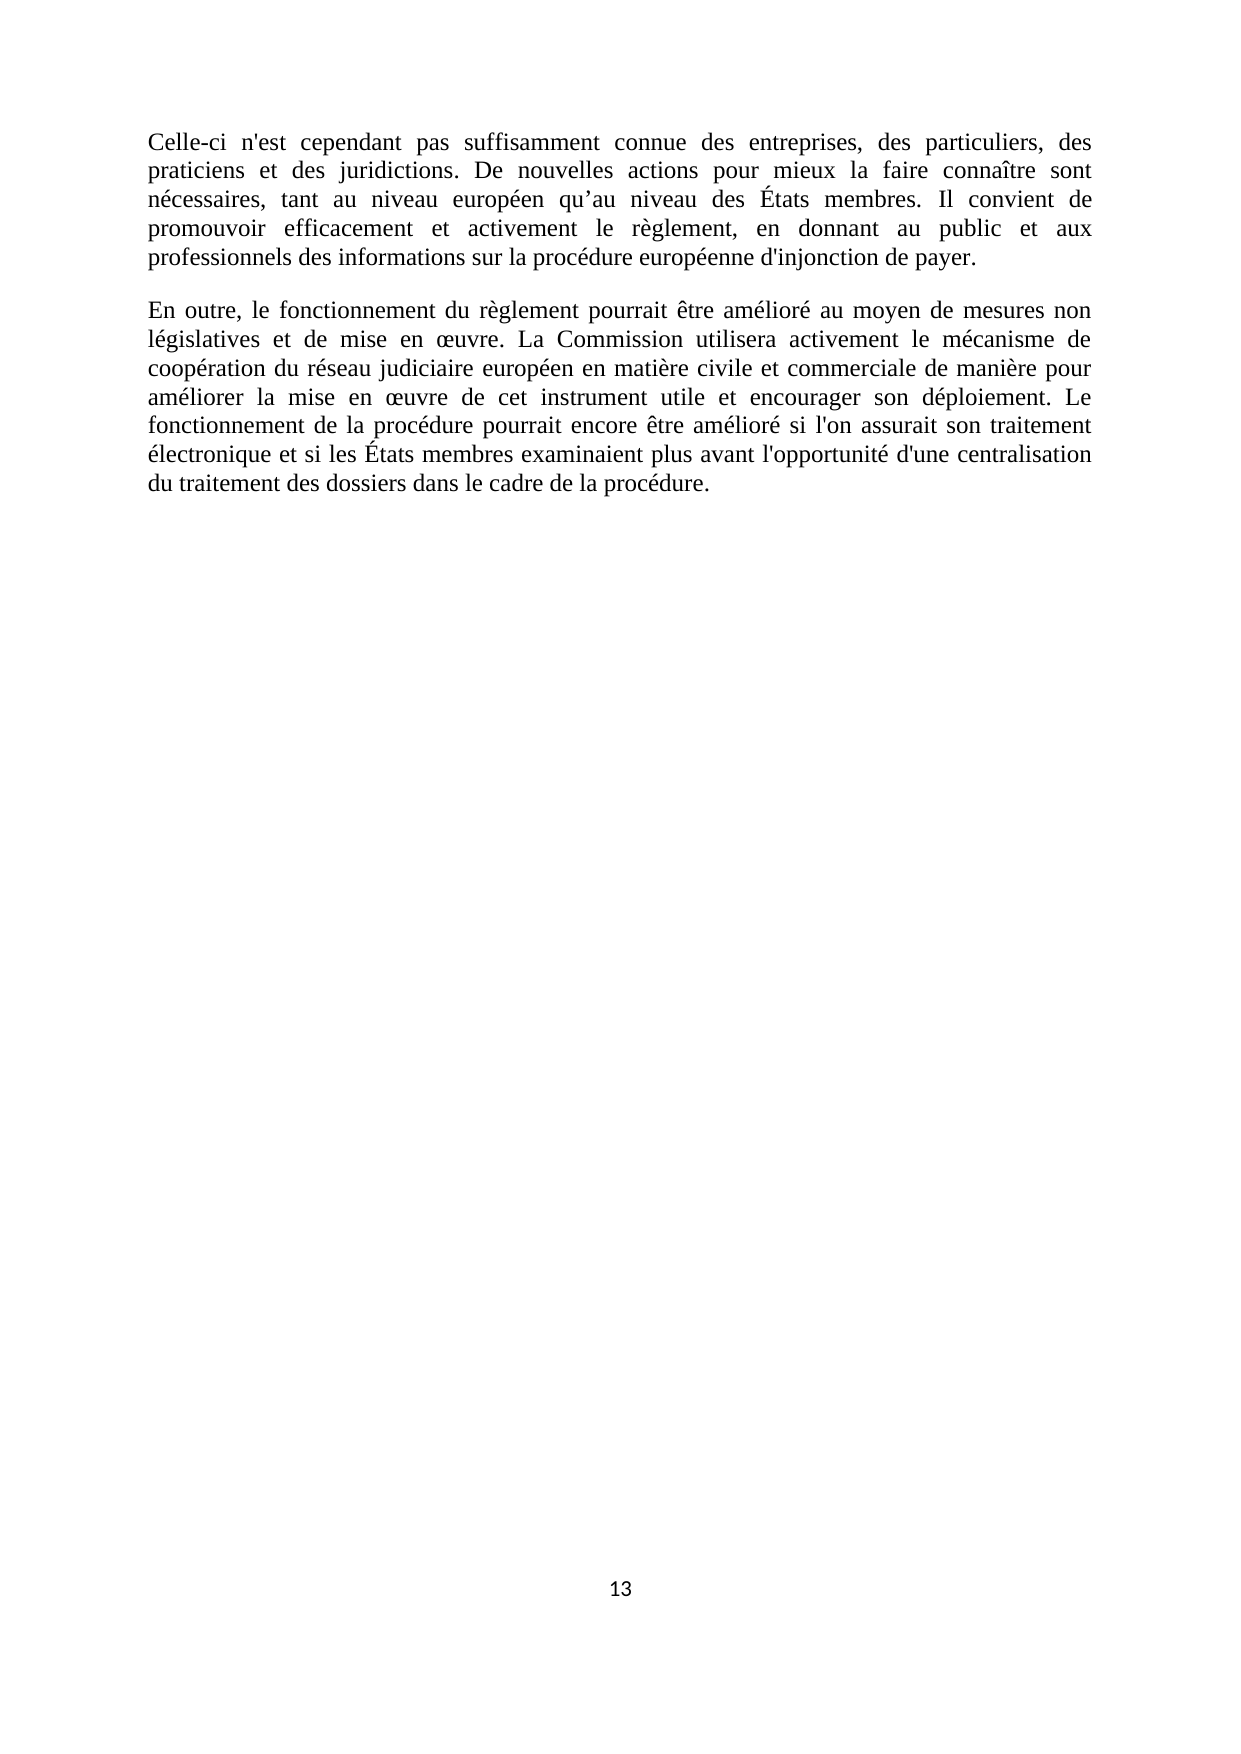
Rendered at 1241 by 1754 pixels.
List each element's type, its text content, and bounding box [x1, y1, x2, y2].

text En outre, le fonctionnement du règlement pourrait être amélioré au moyen de mesures non législatives et de mise en œuvre. La Commission utilisera activement le mécanisme de coopération du réseau judiciaire européen en matière civile et commerciale de manière pour améliorer la mise en œuvre de cet instrument utile et encourager son déploiement. Le fonctionnement de la procédure pourrait encore être amélioré si l'on assurait son traitement électronique et si les États membres examinaient plus avant l'opportunité d'une centralisation du traitement des dossiers dans le cadre de la procédure. [148, 295, 1093, 497]
text Celle-ci n'est cependant pas suffisamment connue des entreprises, des particuliers, des praticiens et des juridictions. De nouvelles actions pour mieux la faire connaître sont nécessaires, tant au niveau européen qu’au niveau des États membres. Il convient de promouvoir efficacement et activement le règlement, en donnant au public et aux professionnels des informations sur la procédure européenne d'injonction de payer. [148, 127, 1093, 270]
